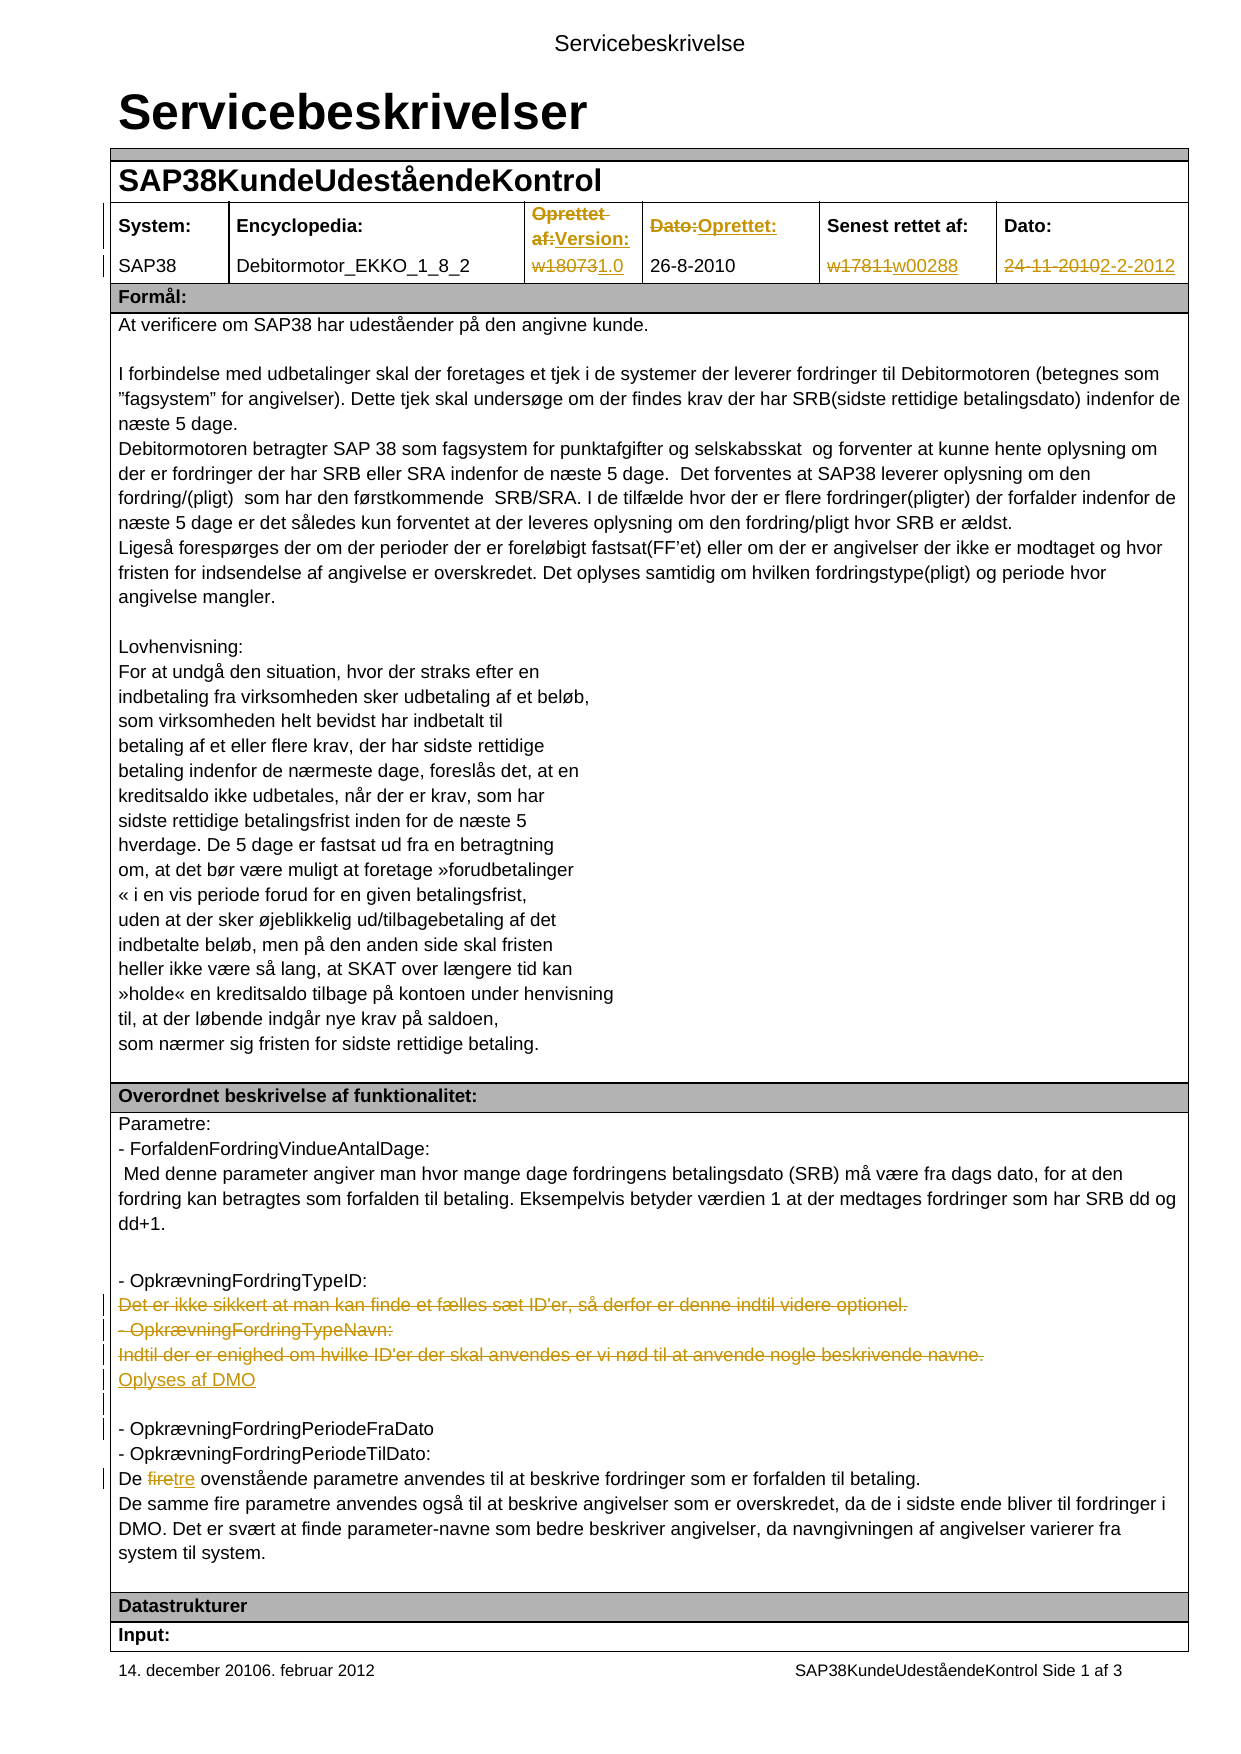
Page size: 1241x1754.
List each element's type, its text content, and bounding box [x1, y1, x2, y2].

table_cell 26-8-2010 [643, 253, 819, 283]
table_cell [997, 253, 1188, 283]
table_cell [525, 253, 642, 283]
table_cell Parametre: - ForfaldenFordringVindueAntalDage: Med denne parameter angiver man hvor mange dage fordringens betalingsdato (SRB) må være fra dags dato, for at den fordring kan betragtes som forfalden til betaling. Eksempelvis betyder værdien 1 at der medtages fordringer som har SRB dd og dd+1. - OpkrævningFordringTypeID: - OpkrævningFordringPeriodeFraDato - OpkrævningFordringPeriodeTilDato: De ovenstående parametre anvendes til at beskrive fordringer som er forfalden til betaling. De samme fire parametre anvendes også til at beskrive angivelser som er overskredet, da de i sidste ende bliver til fordringer i DMO. Det er svært at finde parameter-navne som bedre beskriver angivelser, da navngivningen af angivelser varierer fra system til system. [111, 1113, 1188, 1592]
table_header [111, 149, 1188, 160]
table_cell Senest rettet af: [820, 203, 996, 253]
table_cell Datastrukturer [111, 1593, 1188, 1621]
table_cell Overordnet beskrivelse af funktionalitet: [111, 1084, 1188, 1112]
table_cell [643, 203, 819, 253]
table_cell Encyclopedia: [230, 203, 524, 253]
table_cell System: [111, 203, 228, 253]
table_cell Formål: [111, 284, 1188, 312]
text Servicebeskrivelser [118, 82, 1181, 140]
table_cell Debitormotor_EKKO_1_8_2 [230, 253, 524, 283]
table_cell Input: [111, 1623, 1188, 1651]
table_cell At verificere om SAP38 har udeståender på den angivne kunde. I forbindelse med udbetalinger skal der foretages et tjek i de systemer der leverer fordringer til Debitormotoren (betegnes som ”fagsystem” for angivelser). Dette tjek skal undersøge om der findes krav der har SRB(sidste rettidige betalingsdato) indenfor de næste 5 dage. Debitormotoren betragter SAP 38 som fagsystem for punktafgifter og selskabsskat og forventer at kunne hente oplysning om der er fordringer der har SRB eller SRA indenfor de næste 5 dage. Det forventes at SAP38 leverer oplysning om den fordring/(pligt) som har den førstkommende SRB/SRA. I de tilfælde hvor der er flere fordringer(pligter) der forfalder indenfor de næste 5 dage er det således kun forventet at der leveres oplysning om den fordring/pligt hvor SRB er ældst. Ligeså forespørges der om der perioder der er foreløbigt fastsat(FF’et) eller om der er angivelser der ikke er modtaget og hvor fristen for indsendelse af angivelse er overskredet. Det oplyses samtidig om hvilken fordringstype(pligt) og periode hvor angivelse mangler. Lovhenvisning: For at undgå den situation, hvor der straks efter en indbetaling fra virksomheden sker udbetaling af et beløb, som virksomheden helt bevidst har indbetalt til betaling af et eller flere krav, der har sidste rettidige betaling indenfor de nærmeste dage, foreslås det, at en kreditsaldo ikke udbetales, når der er krav, som har sidste rettidige betalingsfrist inden for de næste 5 hverdage. De 5 dage er fastsat ud fra en betragtning om, at det bør være muligt at foretage »forudbetalinger « i en vis periode forud for en given betalingsfrist, uden at der sker øjeblikkelig ud/tilbagebetaling af det indbetalte beløb, men på den anden side skal fristen heller ikke være så lang, at SKAT over længere tid kan »holde« en kreditsaldo tilbage på kontoen under henvisning til, at der løbende indgår nye krav på saldoen, som nærmer sig fristen for sidste rettidige betaling. [111, 314, 1188, 1082]
table_cell SAP38KundeUdeståendeKontrol [111, 162, 1188, 201]
table_cell [525, 203, 642, 253]
table_cell SAP38 [111, 253, 228, 283]
table_cell Dato: [997, 203, 1188, 253]
table_cell [820, 253, 996, 283]
